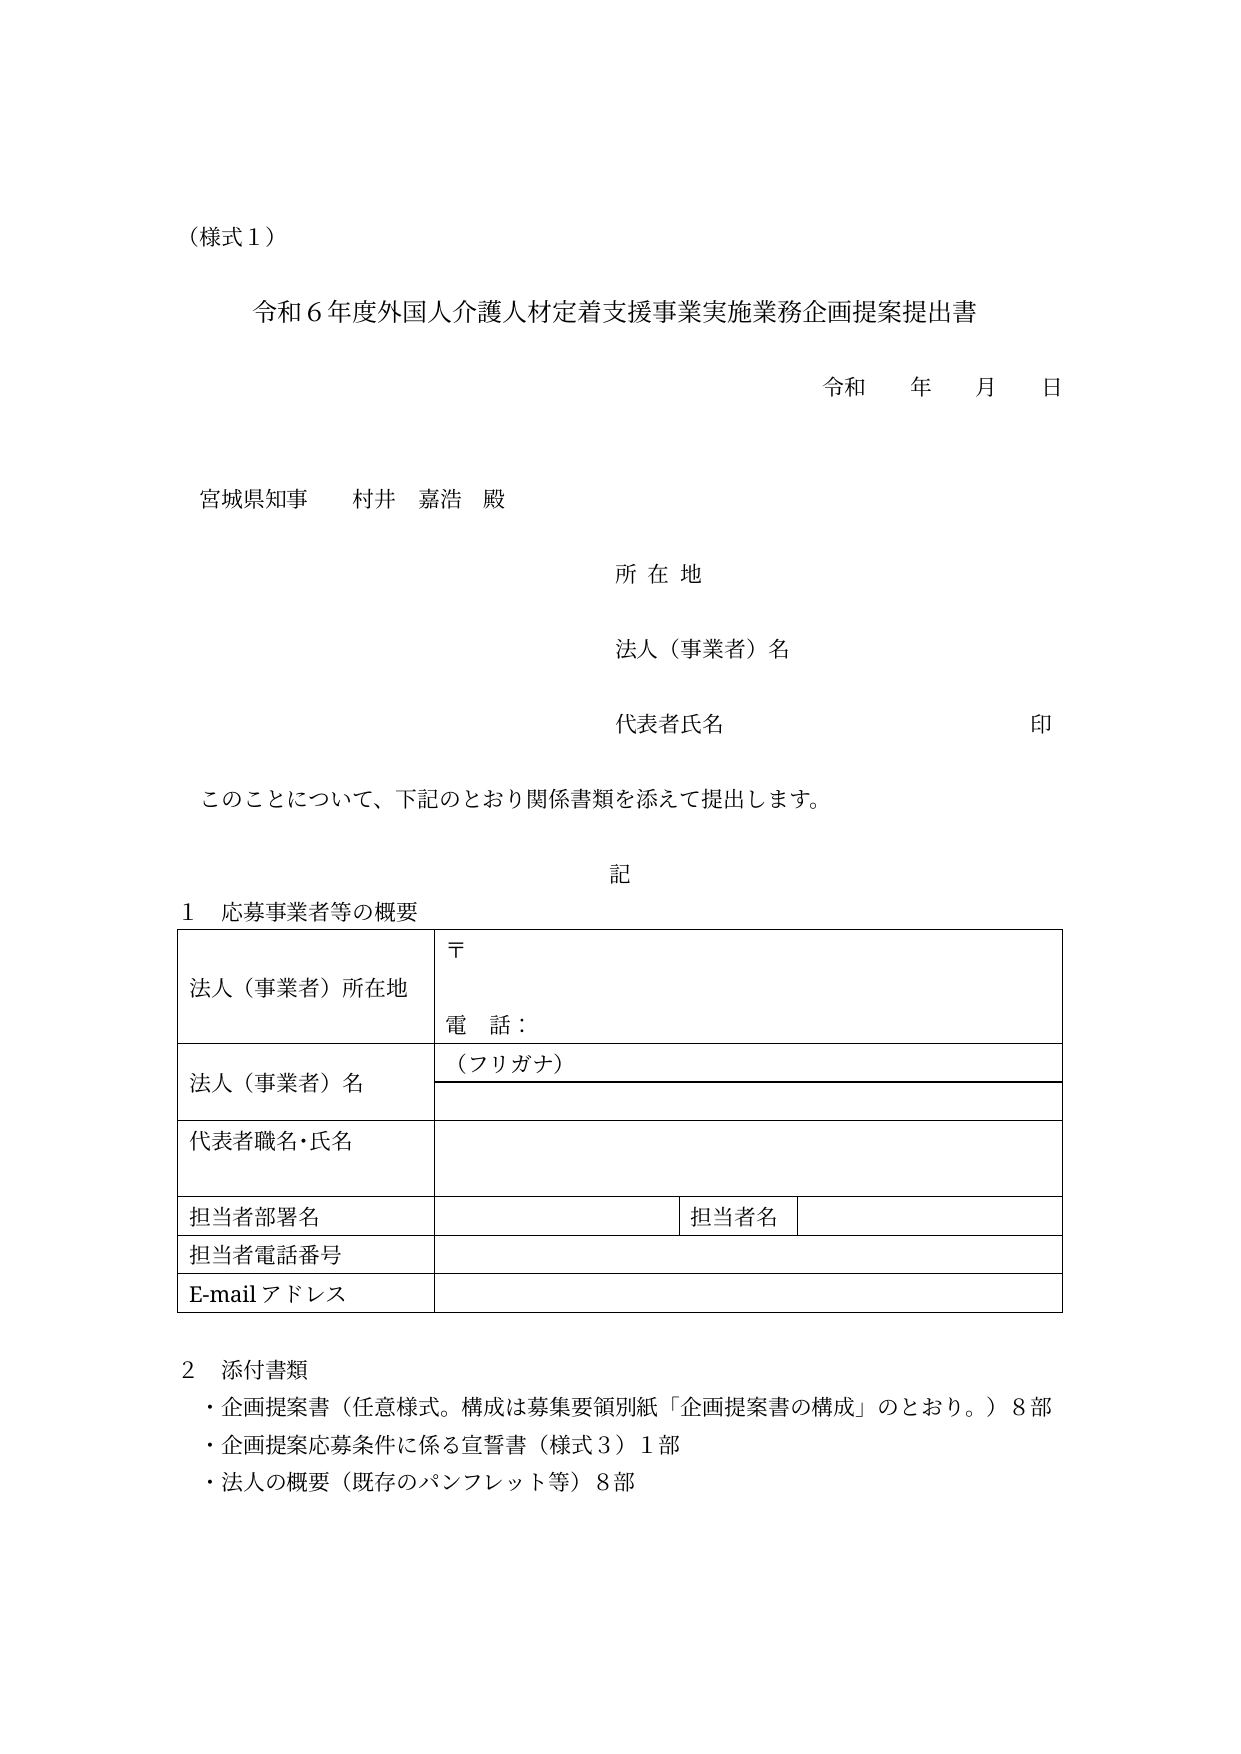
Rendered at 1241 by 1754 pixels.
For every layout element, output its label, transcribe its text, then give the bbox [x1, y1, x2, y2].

text ・法人の概要（既存のパンフレット等）８部 [177, 1463, 1063, 1500]
table_cell [798, 1197, 1062, 1234]
text 代表者氏名 印 [177, 704, 1063, 742]
text このことについて、下記のとおり関係書類を添えて提出します。 [177, 779, 1063, 817]
table_cell 担当者名 [680, 1197, 797, 1234]
table_cell [435, 1121, 1062, 1196]
text 令和６年度外国人介護人材定着支援事業実施業務企画提案提出書 [177, 292, 1063, 329]
table_cell 法人（事業者）名 [178, 1044, 434, 1120]
table_cell [435, 1197, 679, 1234]
table_cell E-mailアドレス [178, 1274, 434, 1312]
table_cell [435, 1083, 1062, 1120]
table_cell 代表者職名･氏名 [178, 1121, 434, 1196]
table_cell 担当者部署名 [178, 1197, 434, 1234]
text 記 [177, 854, 1063, 892]
table_cell [435, 1274, 1062, 1312]
text ２ 添付書類 [177, 1350, 1063, 1388]
text ・企画提案書（任意様式。構成は募集要領別紙「企画提案書の構成」のとおり。）８部 [177, 1388, 1063, 1425]
table_cell 担当者電話番号 [178, 1236, 434, 1273]
text ・企画提案応募条件に係る宣誓書（様式３）１部 [177, 1425, 1063, 1463]
text 法人（事業者）名 [177, 629, 1063, 667]
table_header 〒 電 話： [435, 930, 1062, 1043]
table_cell （フリガナ） [435, 1044, 1062, 1081]
text 所在地 [177, 554, 1063, 592]
text （様式１） [177, 217, 1063, 254]
text １ 応募事業者等の概要 [177, 892, 1063, 929]
table_cell [435, 1236, 1062, 1273]
text 令和 年 月 日 [177, 367, 1063, 404]
table_header 法人（事業者）所在地 [178, 930, 434, 1043]
text 宮城県知事 村井 嘉浩 殿 [177, 479, 1063, 517]
